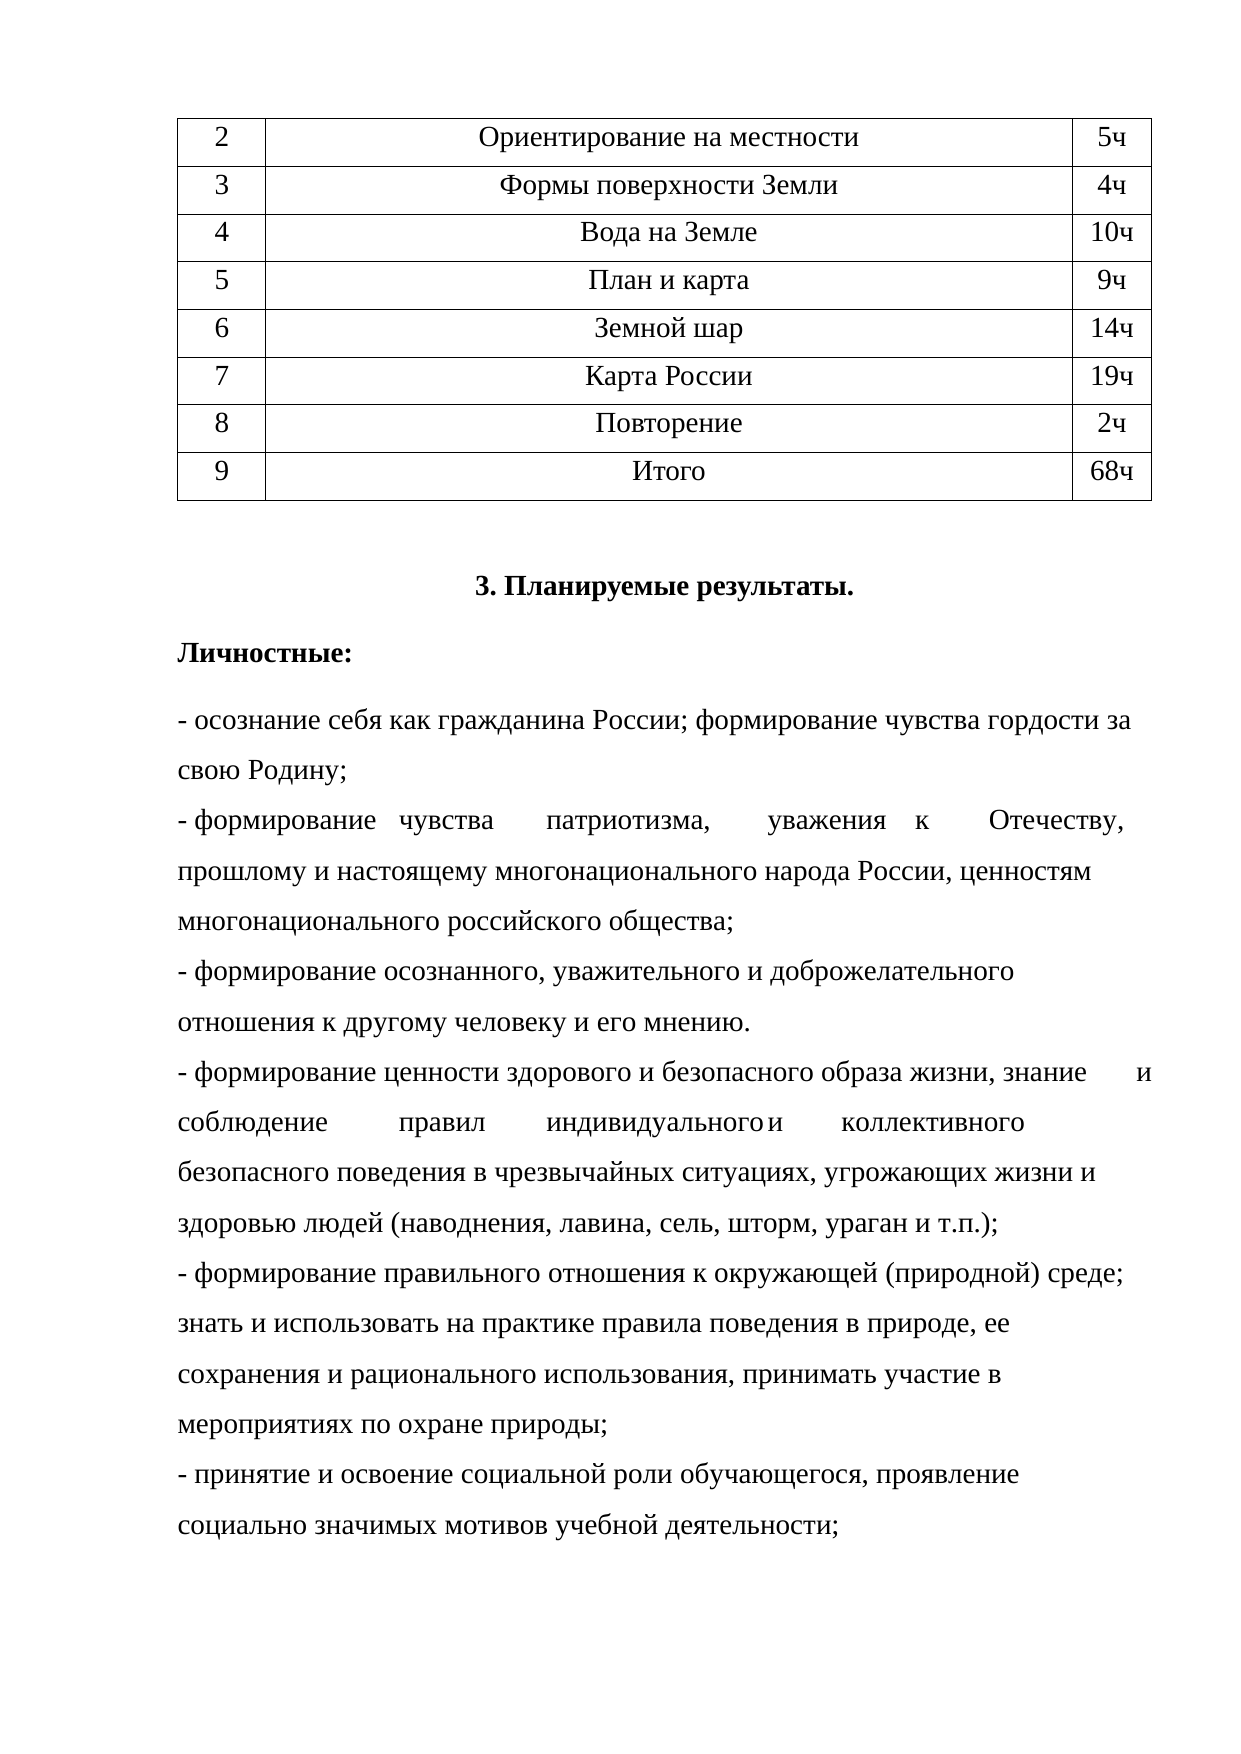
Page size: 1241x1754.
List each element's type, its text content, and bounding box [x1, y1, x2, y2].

table_cell 14ч [1073, 310, 1151, 357]
table_cell 9ч [1073, 262, 1151, 309]
table_cell 4ч [1073, 167, 1151, 213]
table_cell 2 [178, 119, 265, 166]
text - принятие и освоение социальной роли обучающегося, проявление социально значимых мотивов учебной деятельности; [177, 1456, 1152, 1540]
table_cell Повторение [266, 405, 1072, 452]
table_cell 2ч [1073, 405, 1151, 452]
table_cell 8 [178, 405, 265, 452]
table_cell 10ч [1073, 215, 1151, 261]
table_cell 7 [178, 358, 265, 404]
table_cell 6 [178, 310, 265, 357]
table_cell 9 [178, 453, 265, 500]
text - формирование чувства патриотизма, уважения к Отечеству, [177, 802, 1152, 836]
table_cell 3 [178, 167, 265, 213]
table_cell Итого [266, 453, 1072, 500]
table_cell 5 [178, 262, 265, 309]
text - формирование ценности здорового и безопасного образа жизни, знание и соблюдение правил индивидуального и коллективного безопасного поведения в чрезвычайных ситуациях, угрожающих жизни и здоровью людей (наводнения, лавина, сель, шторм, ураган и т.п.); [177, 1054, 1152, 1238]
table_cell Карта России [266, 358, 1072, 404]
text - осознание себя как гражданина России; формирование чувства гордости за свою Родину; [177, 702, 1152, 786]
table_cell Формы поверхности Земли [266, 167, 1072, 213]
table_cell 68ч [1073, 453, 1151, 500]
text прошлому и настоящему многонационального народа России, ценностям многонационального российского общества; [177, 853, 1152, 937]
table_cell Ориентирование на местности [266, 119, 1072, 166]
text Личностные: [177, 635, 1152, 668]
text - формирование осознанного, уважительного и доброжелательного отношения к другому человеку и его мнению. [177, 953, 1152, 1037]
text 3. Планируемые результаты. [177, 568, 1152, 601]
table_cell Земной шар [266, 310, 1072, 357]
table_cell 4 [178, 215, 265, 261]
table_cell 5ч [1073, 119, 1151, 166]
table_cell Вода на Земле [266, 215, 1072, 261]
table_cell 19ч [1073, 358, 1151, 404]
table_cell План и карта [266, 262, 1072, 309]
text - формирование правильного отношения к окружающей (природной) среде; знать и использовать на практике правила поведения в природе, ее сохранения и рационального использования, принимать участие в мероприятиях по охране природы; [177, 1255, 1152, 1440]
